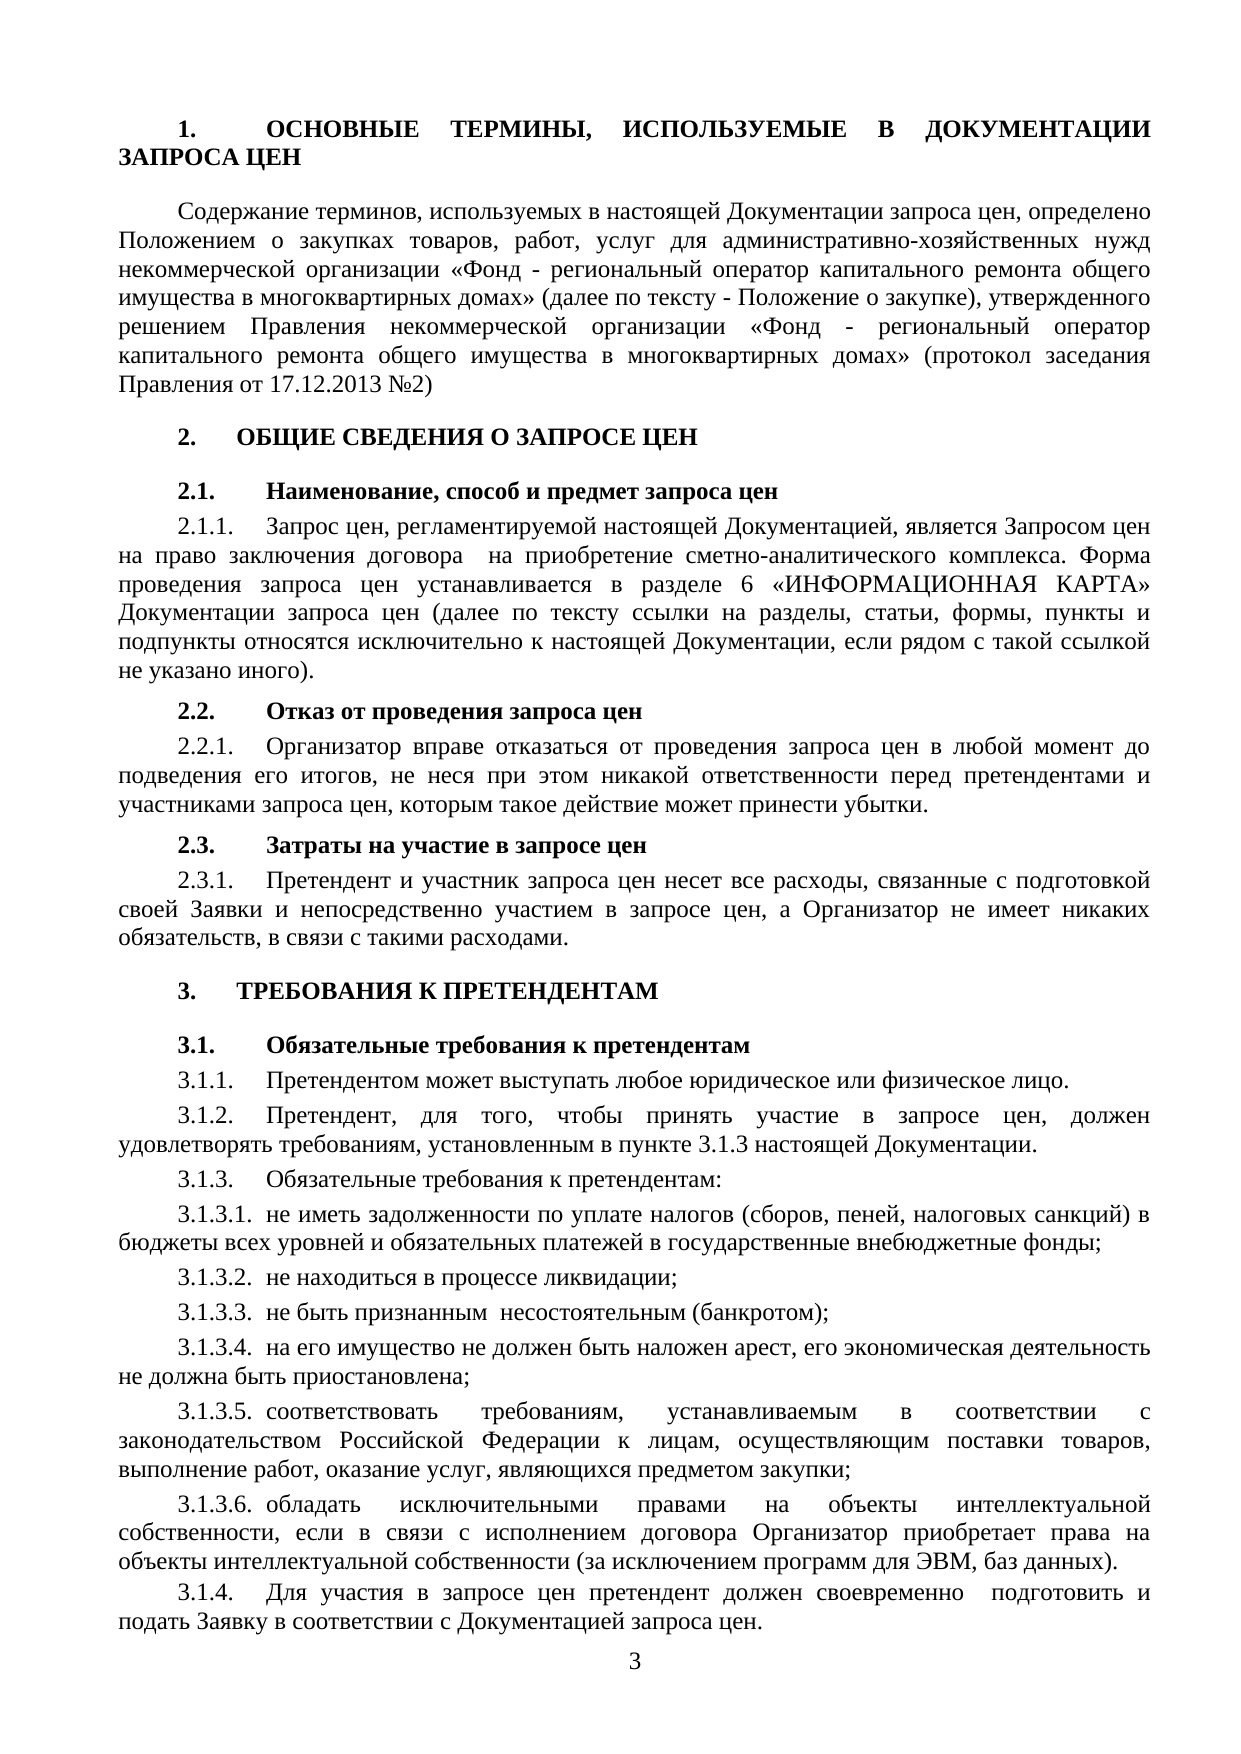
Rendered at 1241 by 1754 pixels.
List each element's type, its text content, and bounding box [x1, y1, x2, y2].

list Запрос цен, регламентируемой настоящей Документацией, является Запросом цен на право заключения договора на приобретение сметно-аналитического комплекса. Форма проведения запроса цен устанавливается в разделе 6 «ИНФОРМАЦИОННАЯ КАРТА» Документации запроса цен (далее по тексту ссылки на разделы, статьи, формы, пункты и подпункты относятся исключительно к настоящей Документации, если рядом с такой ссылкой не указано иного). [118, 511, 1152, 684]
list соответствовать требованиям, устанавливаемым в соответствии с законодательством Российской Федерации к лицам, осуществляющим поставки товаров, выполнение работ, оказание услуг, являющихся предметом закупки; [118, 1396, 1152, 1482]
list Претендентом может выступать любое юридическое или физическое лицо. [118, 1065, 1152, 1094]
list Для участия в запросе цен претендент должен своевременно подготовить и подать Заявку в соответствии с Документацией запроса цен. [118, 1577, 1152, 1634]
list Организатор вправе отказаться от проведения запроса цен в любой момент до подведения его итогов, не неся при этом никакой ответственности перед претендентами и участниками запроса цен, которым такое действие может принести убытки. [118, 731, 1152, 817]
subtitle Затраты на участие в запросе цен [118, 830, 1152, 859]
list Обязательные требования к претендентам: [118, 1164, 1152, 1192]
list обладать исключительными правами на объекты интеллектуальной собственности, если в связи с исполнением договора Организатор приобретает права на объекты интеллектуальной собственности (за исключением программ для ЭВМ, баз данных). [118, 1489, 1152, 1575]
subtitle ОБЩИЕ СВЕДЕНИЯ О ЗАПРОСЕ ЦЕН [118, 422, 1152, 451]
subtitle Наименование, способ и предмет запроса цен [118, 476, 1152, 505]
list не быть признанным несостоятельным (банкротом); [118, 1297, 1152, 1326]
subtitle Отказ от проведения запроса цен [118, 696, 1152, 725]
subtitle ОСНОВНЫЕ ТЕРМИНЫ, ИСПОЛЬЗУЕМЫЕ В ДОКУМЕНТАЦИИ ЗАПРОСА ЦЕН [118, 114, 1152, 171]
text Содержание терминов, используемых в настоящей Документации запроса цен, определено Положением о закупках товаров, работ, услуг для административно-хозяйственных нужд некоммерческой организации «Фонд - региональный оператор капитального ремонта общего имущества в многоквартирных домах» (далее по тексту - Положение о закупке), утвержденного решением Правления некоммерческой организации «Фонд - региональный оператор капитального ремонта общего имущества в многоквартирных домах» (протокол заседания Правления от 17.12.2013 №2) [118, 196, 1152, 397]
list Претендент и участник запроса цен несет все расходы, связанные с подготовкой своей Заявки и непосредственно участием в запросе цен, а Организатор не имеет никаких обязательств, в связи с такими расходами. [118, 865, 1152, 951]
subtitle ТРЕБОВАНИЯ К ПРЕТЕНДЕНТАМ [118, 976, 1152, 1005]
list на его имущество не должен быть наложен арест, его экономическая деятельность не должна быть приостановлена; [118, 1332, 1152, 1390]
list не находиться в процессе ликвидации; [118, 1262, 1152, 1291]
list Претендент, для того, чтобы принять участие в запросе цен, должен удовлетворять требованиям, установленным в пункте 3.1.3 настоящей Документации. [118, 1100, 1152, 1157]
subtitle Обязательные требования к претендентам [118, 1030, 1152, 1059]
list не иметь задолженности по уплате налогов (сборов, пеней, налоговых санкций) в бюджеты всех уровней и обязательных платежей в государственные внебюджетные фонды; [118, 1199, 1152, 1256]
